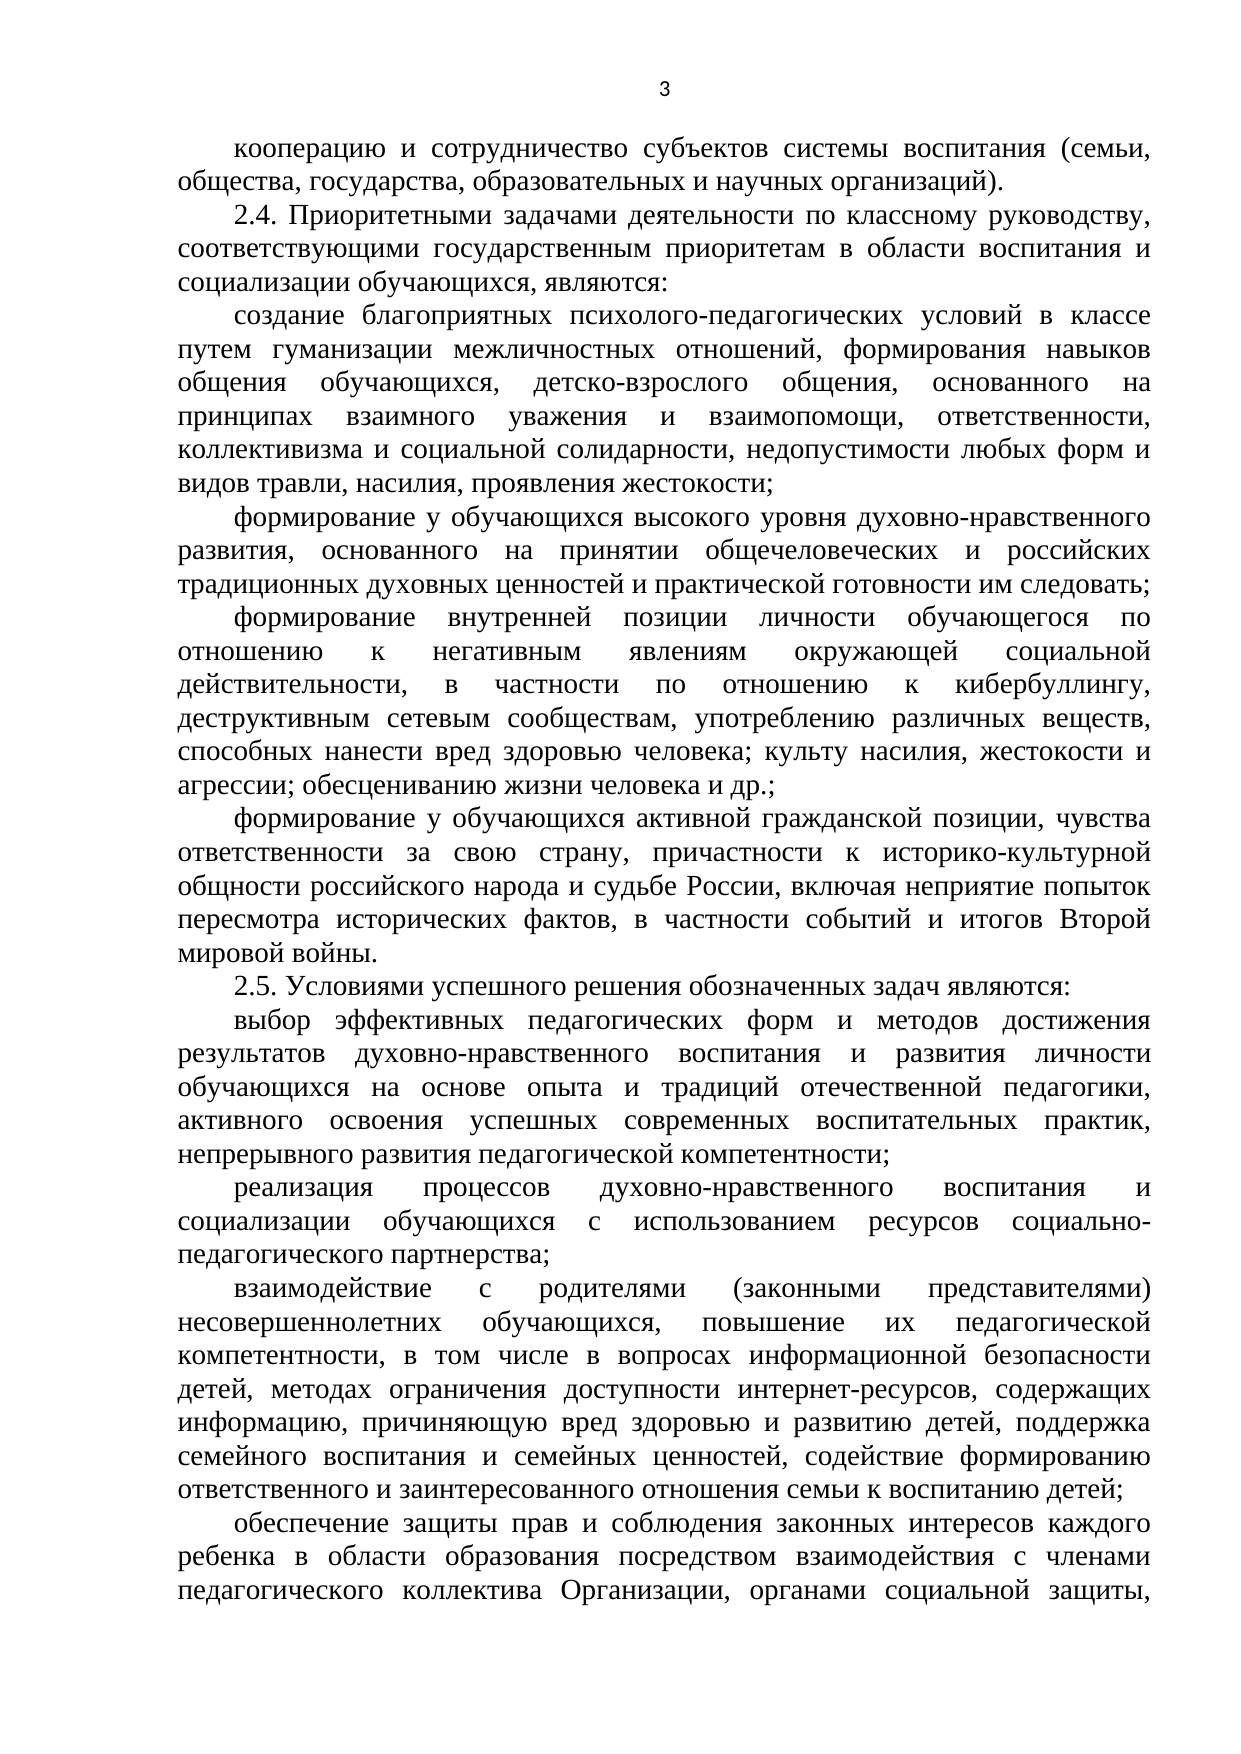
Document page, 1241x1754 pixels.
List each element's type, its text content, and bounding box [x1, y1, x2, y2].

text создание благоприятных психолого-педагогических условий в классе путем гуманизации межличностных отношений, формирования навыков общения обучающихся, детско-взрослого общения, основанного на принципах взаимного уважения и взаимопомощи, ответственности, коллективизма и социальной солидарности, недопустимости любых форм и видов травли, насилия, проявления жестокости; [177, 297, 1152, 499]
text формирование у обучающихся активной гражданской позиции, чувства ответственности за свою страну, причастности к историко-культурной общности российского народа и судьбе России, включая неприятие попыток пересмотра исторических фактов, в частности событий и итогов Второй мировой войны. [177, 801, 1152, 968]
text 2.5. Условиями успешного решения обозначенных задач являются: [177, 968, 1152, 1002]
text формирование внутренней позиции личности обучающегося по отношению к негативным явлениям окружающей социальной действительности, в частности по отношению к кибербуллингу, деструктивным сетевым сообществам, употреблению различных веществ, способных нанести вред здоровью человека; культу насилия, жестокости и агрессии; обесцениванию жизни человека и др.; [177, 599, 1152, 801]
text 2.4. Приоритетными задачами деятельности по классному руководству, соответствующими государственным приоритетам в области воспитания и социализации обучающихся, являются: [177, 197, 1152, 297]
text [177, 1505, 1152, 1606]
text кооперацию и сотрудничество субъектов системы воспитания (семьи, общества, государства, образовательных и научных организаций). [177, 130, 1152, 197]
text реализация процессов духовно-нравственного воспитания и социализации обучающихся с использованием ресурсов социально-педагогического партнерства; [177, 1169, 1152, 1270]
text формирование у обучающихся высокого уровня духовно-нравственного развития, основанного на принятии общечеловеческих и российских традиционных духовных ценностей и практической готовности им следовать; [177, 499, 1152, 599]
text взаимодействие с родителями (законными представителями) несовершеннолетних обучающихся, повышение их педагогической компетентности, в том числе в вопросах информационной безопасности детей, методах ограничения доступности интернет-ресурсов, содержащих информацию, причиняющую вред здоровью и развитию детей, поддержка семейного воспитания и семейных ценностей, содействие формированию ответственного и заинтересованного отношения семьи к воспитанию детей; [177, 1270, 1152, 1505]
text выбор эффективных педагогических форм и методов достижения результатов духовно-нравственного воспитания и развития личности обучающихся на основе опыта и традиций отечественной педагогики, активного освоения успешных современных воспитательных практик, непрерывного развития педагогической компетентности; [177, 1002, 1152, 1169]
